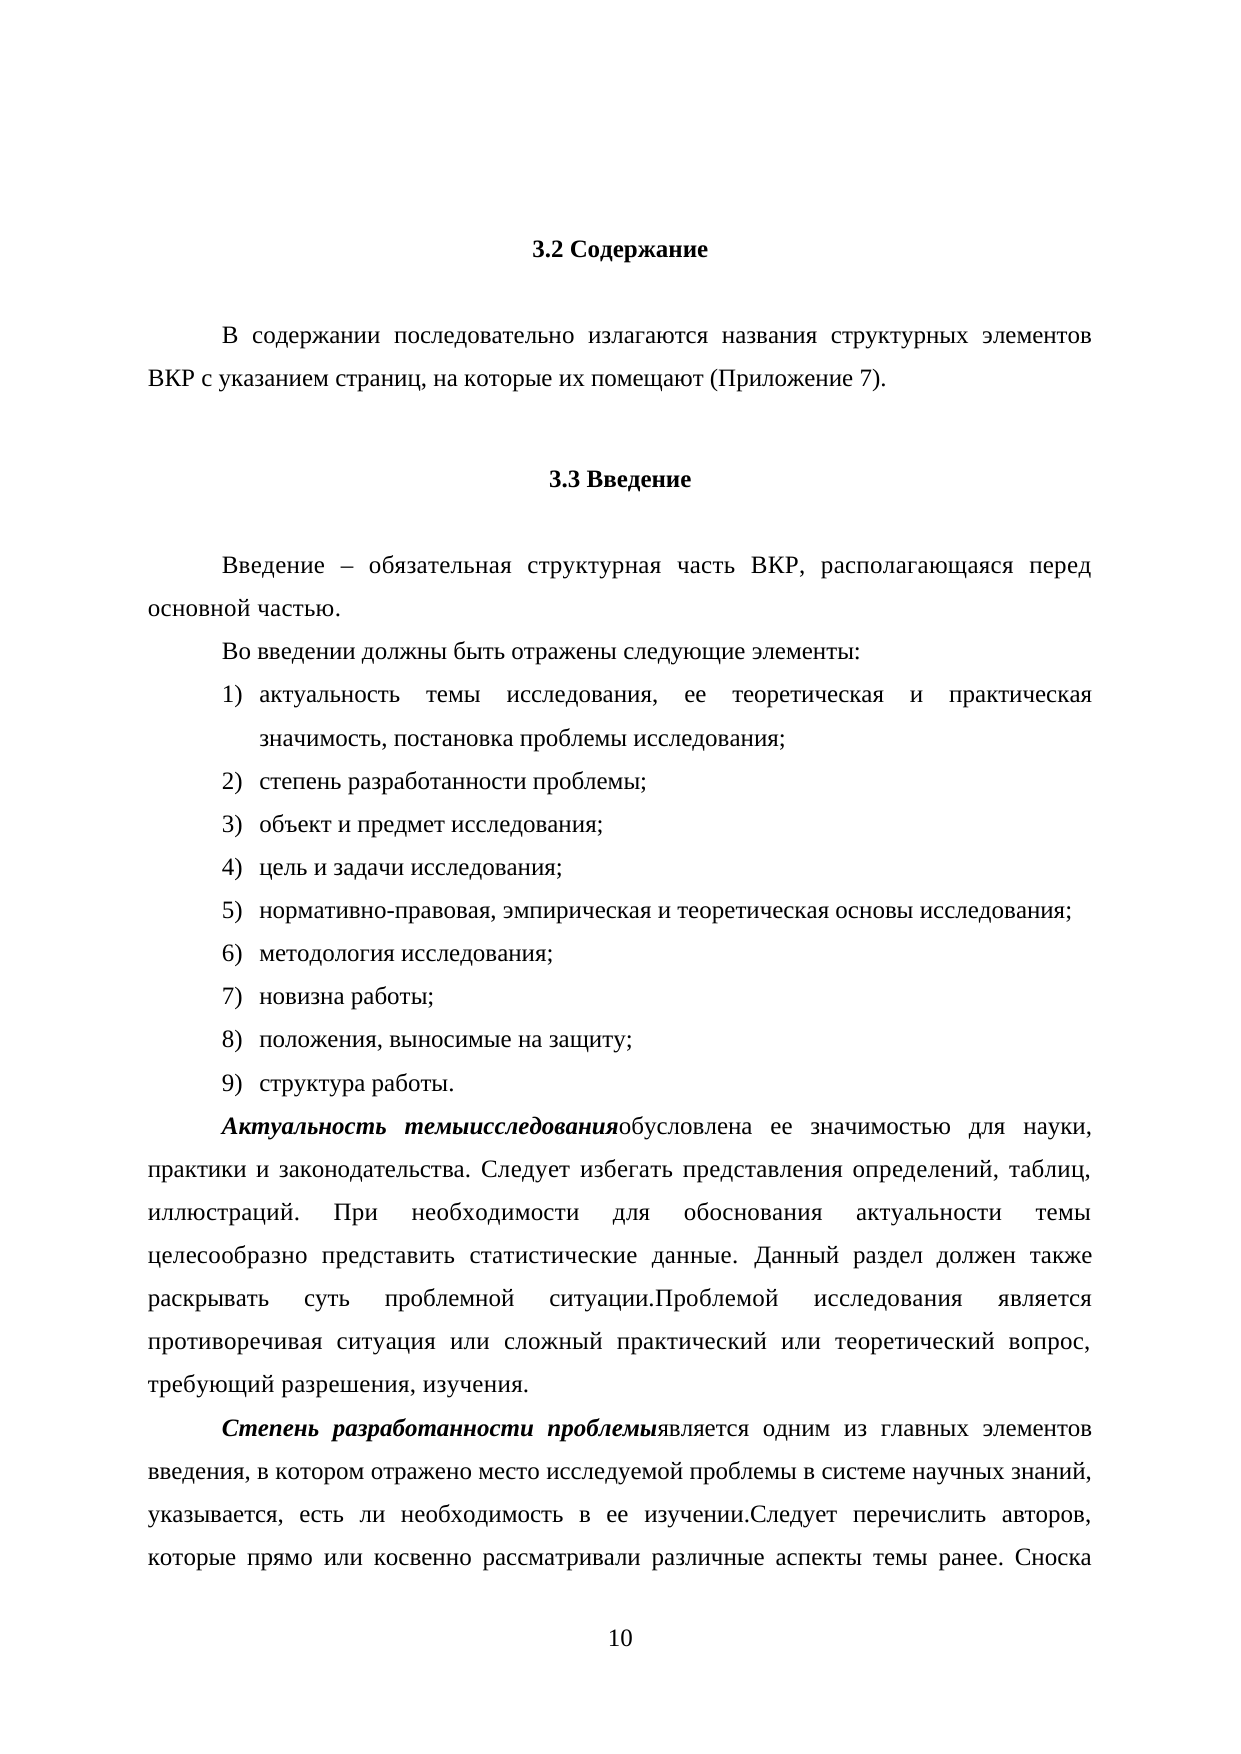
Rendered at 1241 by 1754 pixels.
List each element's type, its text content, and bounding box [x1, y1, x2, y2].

list нормативно-правовая, эмпирическая и теоретическая основы исследования; [222, 895, 1092, 924]
list методология исследования; [222, 938, 1092, 967]
list объект и предмет исследования; [222, 809, 1092, 838]
list цель и задачи исследования; [222, 852, 1092, 881]
text 3.2 Содержание [148, 234, 1092, 263]
text Во введении должны быть отражены следующие элементы: [148, 636, 1092, 665]
list новизна работы; [222, 981, 1092, 1010]
text 3.3 Введение [148, 464, 1092, 493]
text В содержании последовательно излагаются названия структурных элементов ВКР с указанием страниц, на которые их помещают (Приложение 7). [148, 320, 1092, 392]
list структура работы. [222, 1068, 1092, 1096]
list актуальность темы исследования, ее теоретическая и практическая значимость, постановка проблемы исследования; [222, 679, 1092, 751]
text Введение – обязательная структурная часть ВКР, располагающаяся перед основной частью. [148, 550, 1092, 622]
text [148, 1413, 1092, 1571]
list положения, выносимые на защиту; [222, 1024, 1092, 1053]
text Актуальность темыисследованияобусловлена ее значимостью для науки, практики и законодательства. Следует избегать представления определений, таблиц, иллюстраций. При необходимости для обоснования актуальности темы целесообразно представить статистические данные. Данный раздел должен также раскрывать суть проблемной ситуации.Проблемой исследования является противоречивая ситуация или сложный практический или теоретический вопрос, требующий разрешения, изучения. [148, 1111, 1092, 1398]
list степень разработанности проблемы; [222, 766, 1092, 794]
